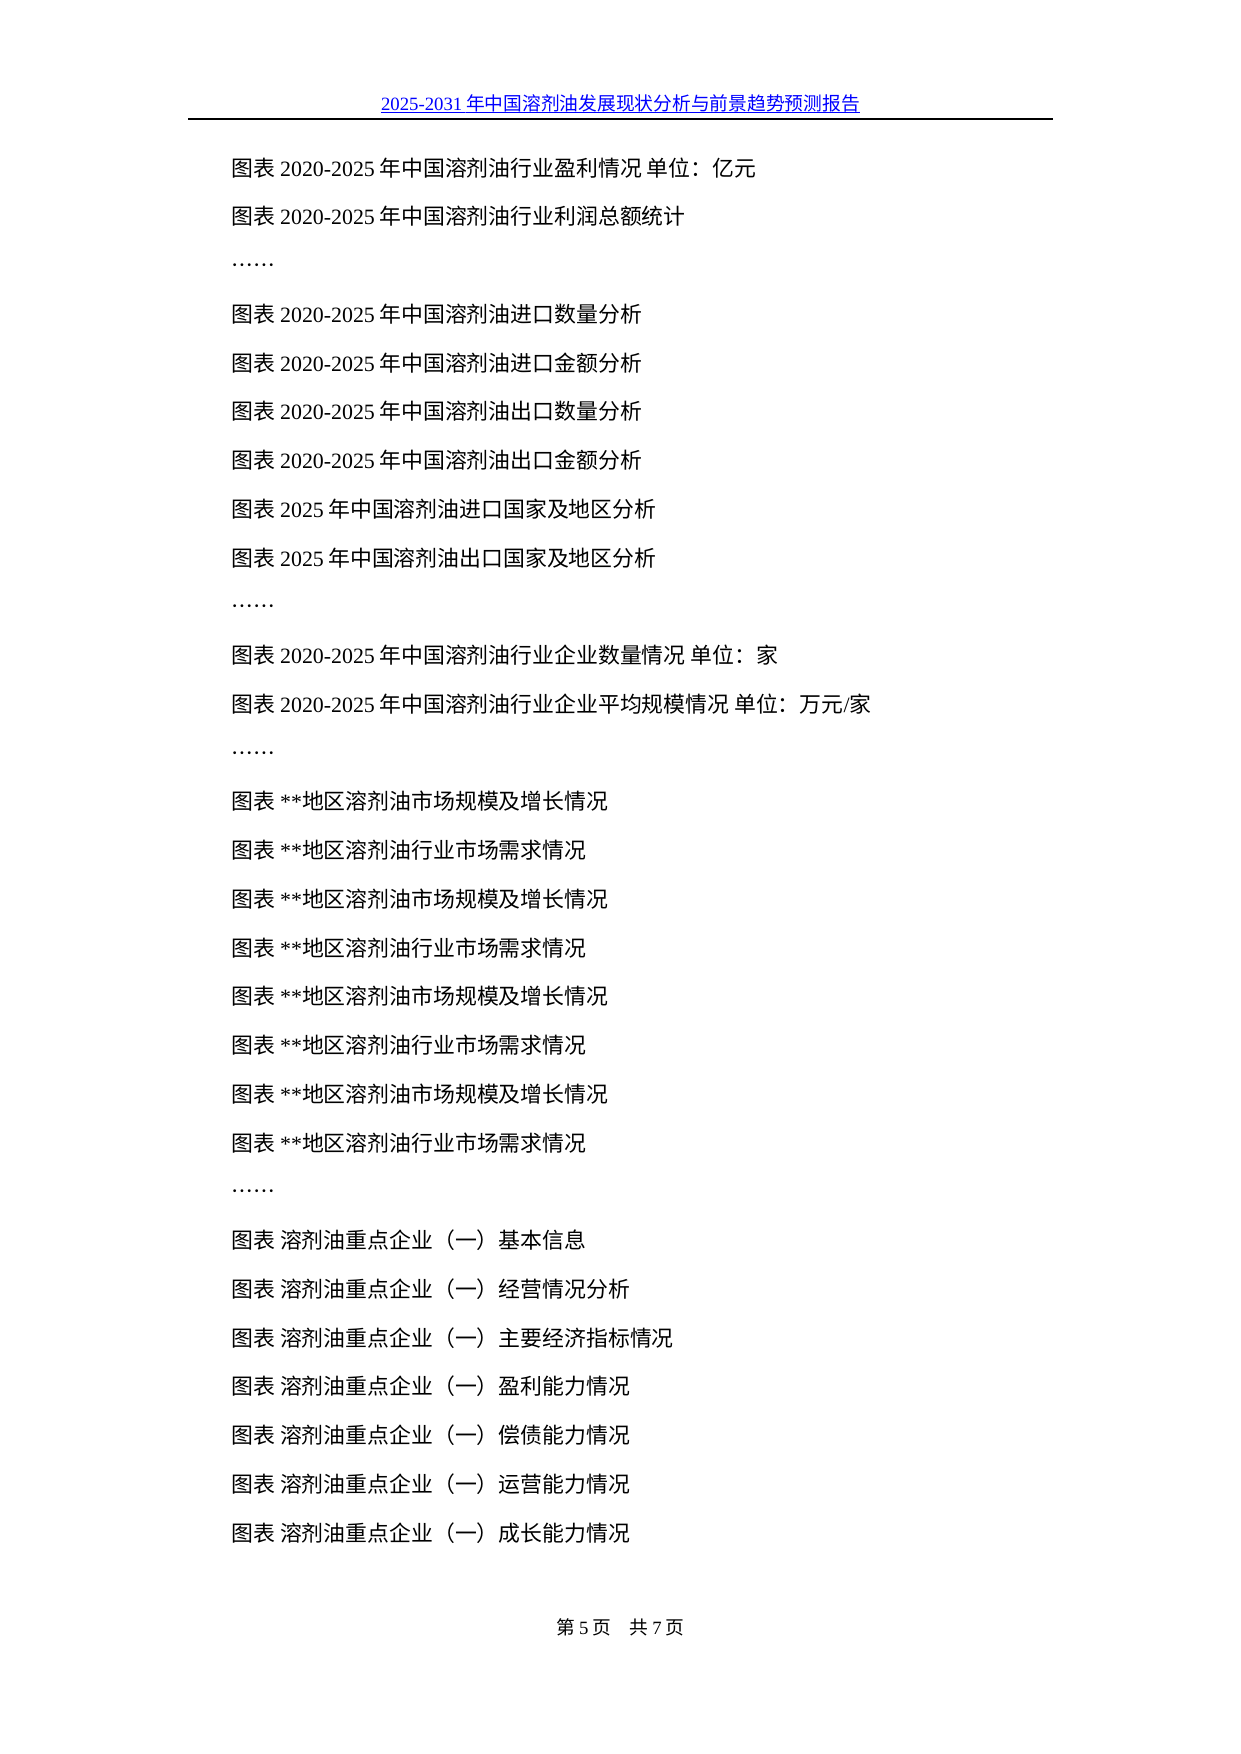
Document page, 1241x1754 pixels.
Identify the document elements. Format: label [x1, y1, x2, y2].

text [187, 150, 1053, 1548]
